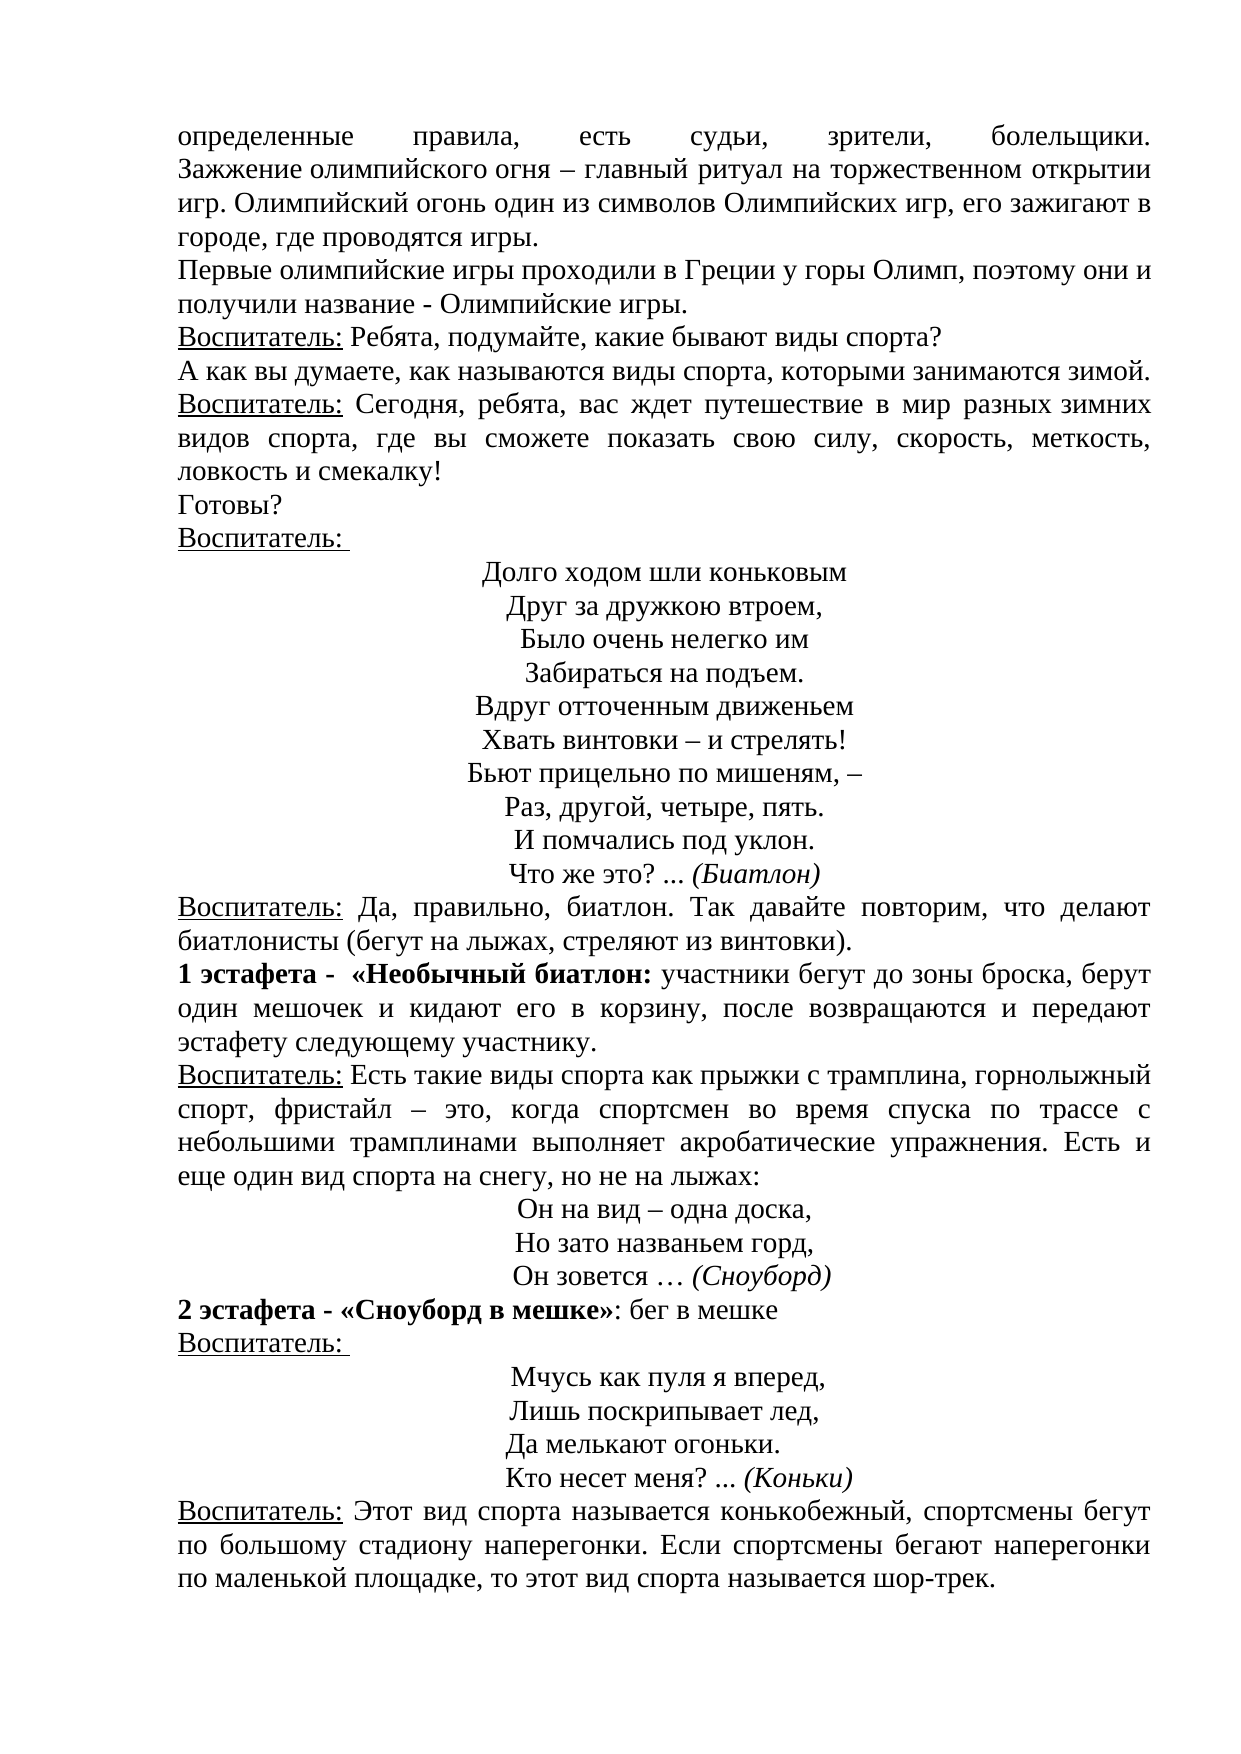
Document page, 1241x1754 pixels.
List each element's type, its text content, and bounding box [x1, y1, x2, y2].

text Воспитатель: Этот вид спорта называется конькобежный, спортсмены бегут по большому стадиону наперегонки. Если спортсмены бегают наперегонки по маленькой площадке, то этот вид спорта называется шор-трек. [177, 1493, 1152, 1594]
text Он на вид – одна доска, [177, 1191, 1152, 1225]
text 1 эстафета - «Необычный биатлон: участники бегут до зоны броска, берут один мешочек и кидают его в корзину, после возвращаются и передают эстафету следующему участнику. [177, 957, 1152, 1057]
text 2 эстафета - «Сноуборд в мешке»: бег в мешке [177, 1292, 1152, 1326]
text Что же это? ... (Биатлон) [177, 856, 1152, 889]
text Воспитатель: Да, правильно, биатлон. Так давайте повторим, что делают биатлонисты (бегут на лыжах, стреляют из винтовки). [177, 889, 1152, 957]
text А как вы думаете, как называются виды спорта, которыми занимаются зимой. [177, 353, 1152, 386]
text Да мелькают огоньки. [177, 1426, 1152, 1460]
text Воспитатель: Есть такие виды спорта как прыжки с трамплина, горнолыжный спорт, фристайл – это, когда спортсмен во время спуска по трассе с небольшими трамплинами выполняет акробатические упражнения. Есть и еще один вид спорта на снегу, но не на лыжах: [177, 1057, 1152, 1191]
text Долго ходом шли коньковым [177, 554, 1152, 588]
text Воспитатель: [177, 1326, 1152, 1359]
text Забираться на подъем. [177, 655, 1152, 688]
text И помчались под уклон. [177, 822, 1152, 856]
text Воспитатель: Сегодня, ребята, вас ждет путешествие в мир разных зимних видов спорта, где вы сможете показать свою силу, скорость, меткость, ловкость и смекалку! [177, 386, 1152, 487]
text Было очень нелегко им [177, 621, 1152, 655]
text Друг за дружкою втроем, [177, 588, 1152, 621]
text Хвать винтовки – и стрелять! [177, 722, 1152, 755]
text Бьют прицельно по мишеням, – [177, 755, 1152, 789]
text Но зато названьем горд, [177, 1225, 1152, 1258]
text Кто несет меня? ... (Коньки) [177, 1460, 1152, 1493]
text Мчусь как пуля я вперед, [177, 1359, 1152, 1393]
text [177, 118, 1152, 252]
text Вдруг отточенным движеньем [177, 688, 1152, 722]
text Воспитатель: Ребята, подумайте, какие бывают виды спорта? [177, 319, 1152, 353]
text Раз, другой, четыре, пять. [177, 789, 1152, 822]
text Первые олимпийские игры проходили в Греции у горы Олимп, поэтому они и получили название - Олимпийские игры. [177, 252, 1152, 319]
text Он зовется … (Сноуборд) [177, 1258, 1152, 1292]
text Готовы? [177, 487, 1152, 521]
text Воспитатель: [177, 521, 1152, 554]
text Лишь поскрипывает лед, [177, 1393, 1152, 1426]
